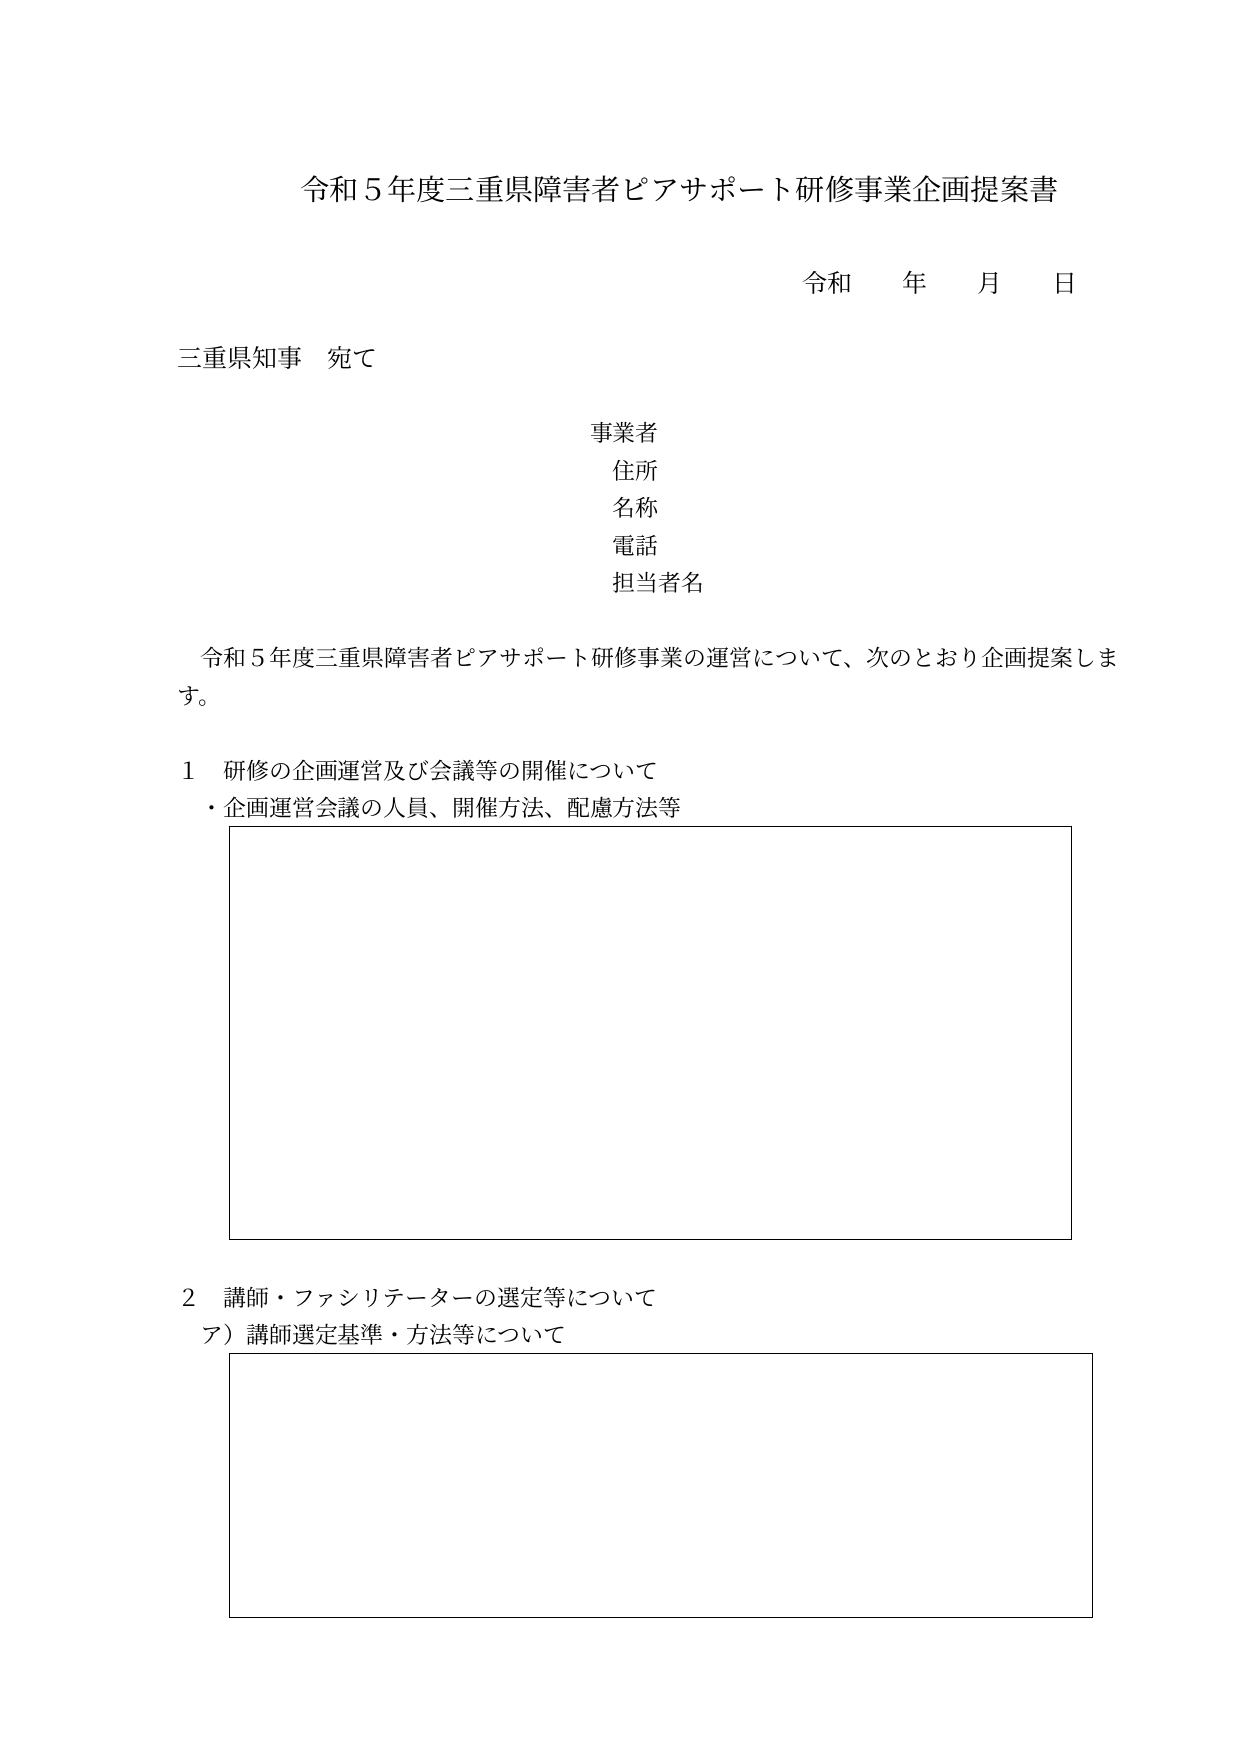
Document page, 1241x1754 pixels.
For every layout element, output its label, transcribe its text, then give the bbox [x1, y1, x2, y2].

text 令和 年 月 日 [177, 263, 1122, 301]
text １ 研修の企画運営及び会議等の開催について [177, 751, 1122, 788]
text 三重県知事 宛て [177, 338, 1122, 376]
text 担当者名 [177, 563, 1122, 601]
text ア）講師選定基準・方法等について [177, 1315, 1122, 1353]
text 事業者 [177, 413, 1122, 451]
table_header [230, 1354, 1092, 1617]
text 令和５年度三重県障害者ピアサポート研修事業の運営について、次のとおり企画提案します。 [177, 638, 1122, 713]
table_header [230, 827, 1071, 1239]
text 名称 [177, 488, 1122, 526]
text 電話 [177, 526, 1122, 563]
text ２ 講師・ファシリテーターの選定等について [177, 1278, 1122, 1315]
text 住所 [177, 451, 1122, 488]
text 令和５年度三重県障害者ピアサポート研修事業企画提案書 [177, 151, 1122, 226]
text ・企画運営会議の人員、開催方法、配慮方法等 [177, 788, 1122, 826]
